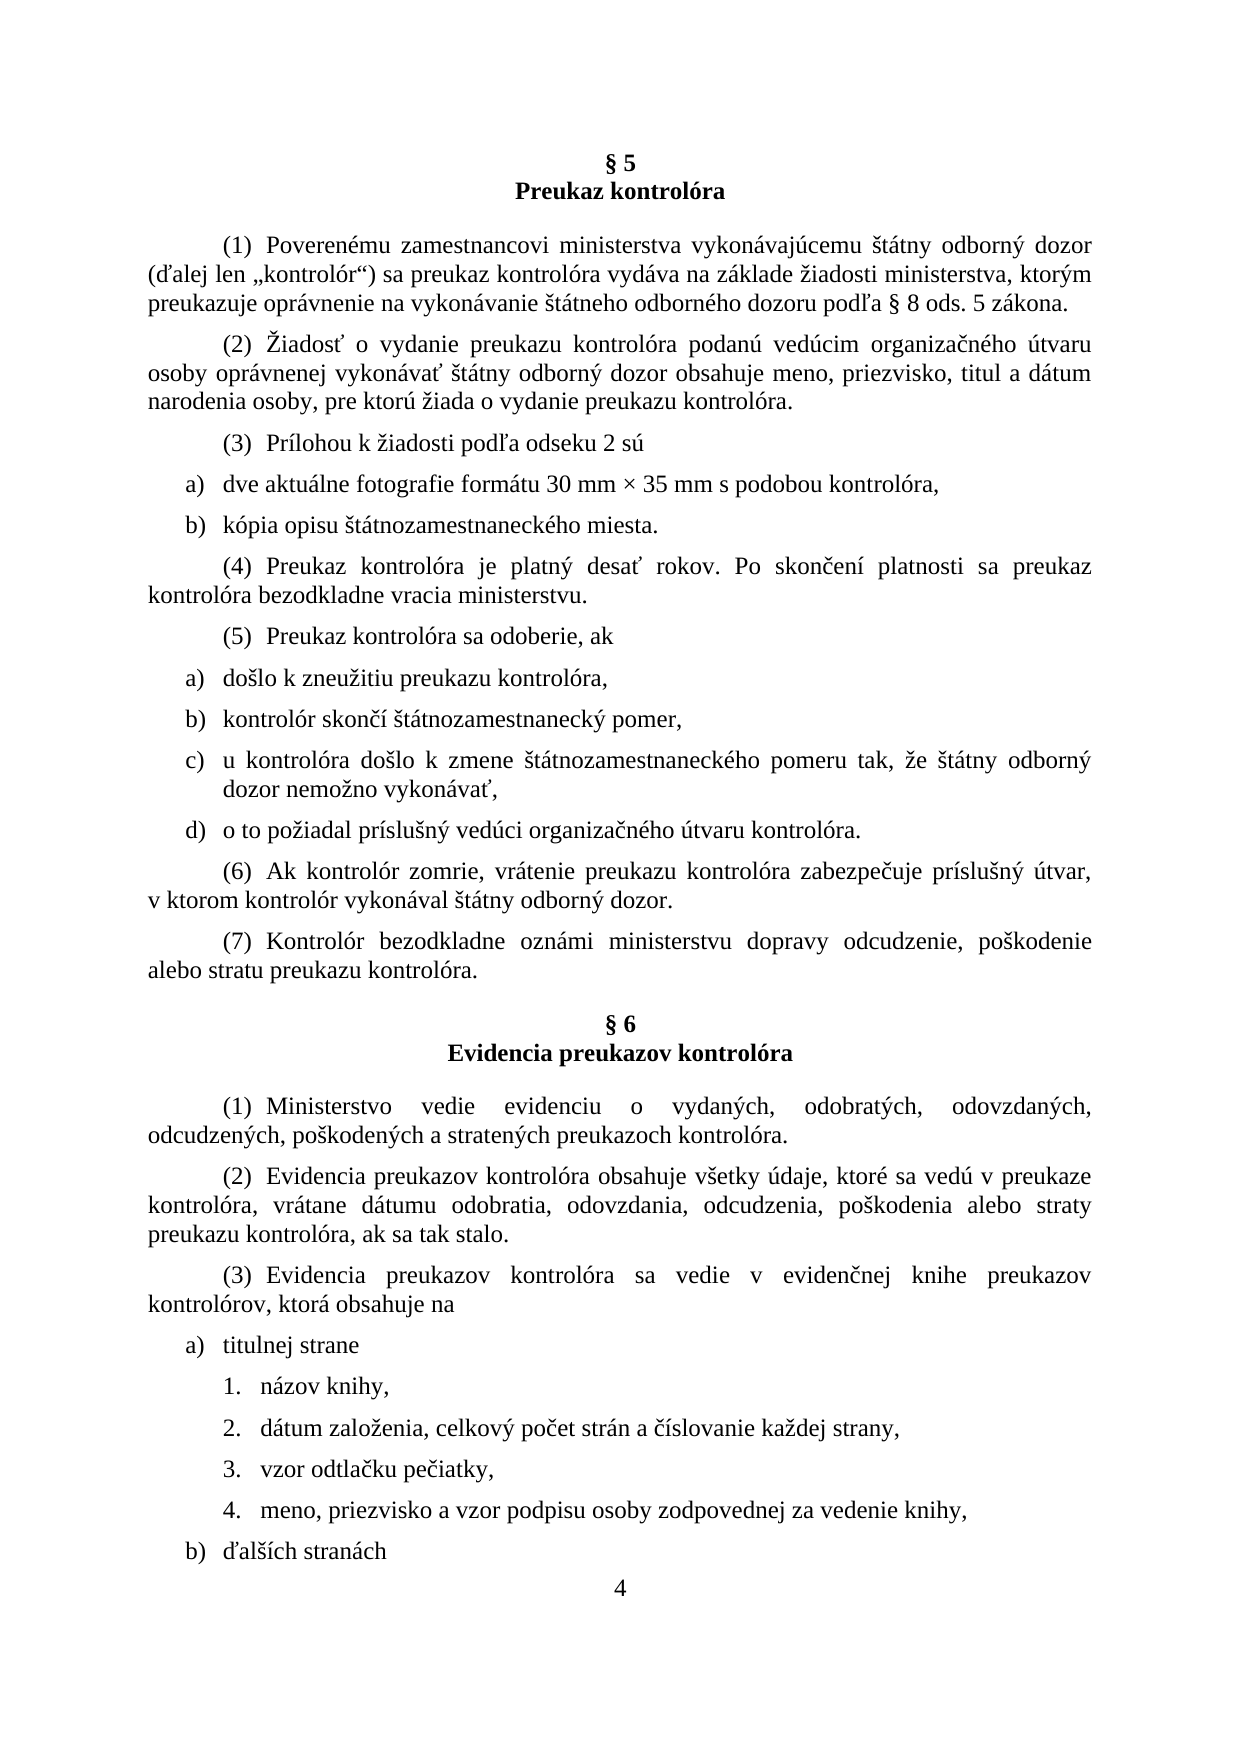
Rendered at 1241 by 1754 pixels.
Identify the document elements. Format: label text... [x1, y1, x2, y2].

list Ak kontrolór zomrie, vrátenie preukazu kontrolóra zabezpečuje príslušný útvar, v ktorom kontrolór vykonával štátny odborný dozor. [148, 856, 1092, 914]
list kópia opisu štátnozamestnaneckého miesta. [185, 510, 1092, 539]
list u kontrolóra došlo k zmene štátnozamestnaneckého pomeru tak, že štátny odborný dozor nemožno vykonávať, [185, 745, 1092, 803]
list Prílohou k žiadosti podľa odseku 2 sú [148, 428, 1092, 456]
text Preukaz kontrolóra [148, 176, 1092, 205]
list Žiadosť o vydanie preukazu kontrolóra podanú vedúcim organizačného útvaru osoby oprávnenej vykonávať štátny odborný dozor obsahuje meno, priezvisko, titul a dátum narodenia osoby, pre ktorú žiada o vydanie preukazu kontrolóra. [148, 329, 1092, 415]
list ďalších stranách [185, 1536, 1092, 1565]
list Poverenému zamestnancovi ministerstva vykonávajúcemu štátny odborný dozor (ďalej len „kontrolór“) sa preukaz kontrolóra vydáva na základe žiadosti ministerstva, ktorým preukazuje oprávnenie na vykonávanie štátneho odborného dozoru podľa § 8 ods. 5 zákona. [148, 230, 1092, 316]
list vzor odtlačku pečiatky, [223, 1454, 1092, 1483]
list kontrolór skončí štátnozamestnanecký pomer, [185, 704, 1092, 733]
list dátum založenia, celkový počet strán a číslovanie každej strany, [223, 1413, 1092, 1441]
list Evidencia preukazov kontrolóra obsahuje všetky údaje, ktoré sa vedú v preukaze kontrolóra, vrátane dátumu odobratia, odovzdania, odcudzenia, poškodenia alebo straty preukazu kontrolóra, ak sa tak stalo. [148, 1161, 1092, 1248]
subtitle § 5 [148, 148, 1092, 176]
list Kontrolór bezodkladne oznámi ministerstvu dopravy odcudzenie, poškodenie alebo stratu preukazu kontrolóra. [148, 926, 1092, 984]
list meno, priezvisko a vzor podpisu osoby zodpovednej za vedenie knihy, [223, 1495, 1092, 1524]
list o to požiadal príslušný vedúci organizačného útvaru kontrolóra. [185, 815, 1092, 844]
list dve aktuálne fotografie formátu 30 mm × 35 mm s podobou kontrolóra, [185, 469, 1092, 498]
list Ministerstvo vedie evidenciu o vydaných, odobratých, odovzdaných, odcudzených, poškodených a stratených preukazoch kontrolóra. [148, 1091, 1092, 1149]
list Preukaz kontrolóra je platný desať rokov. Po skončení platnosti sa preukaz kontrolóra bezodkladne vracia ministerstvu. [148, 551, 1092, 609]
list názov knihy, [223, 1371, 1092, 1400]
subtitle § 6 [148, 1009, 1092, 1038]
text Evidencia preukazov kontrolóra [148, 1038, 1092, 1066]
list titulnej strane [185, 1330, 1092, 1359]
list Evidencia preukazov kontrolóra sa vedie v evidenčnej knihe preukazov kontrolórov, ktorá obsahuje na [148, 1260, 1092, 1318]
list došlo k zneužitiu preukazu kontrolóra, [185, 663, 1092, 691]
list Preukaz kontrolóra sa odoberie, ak [148, 621, 1092, 650]
